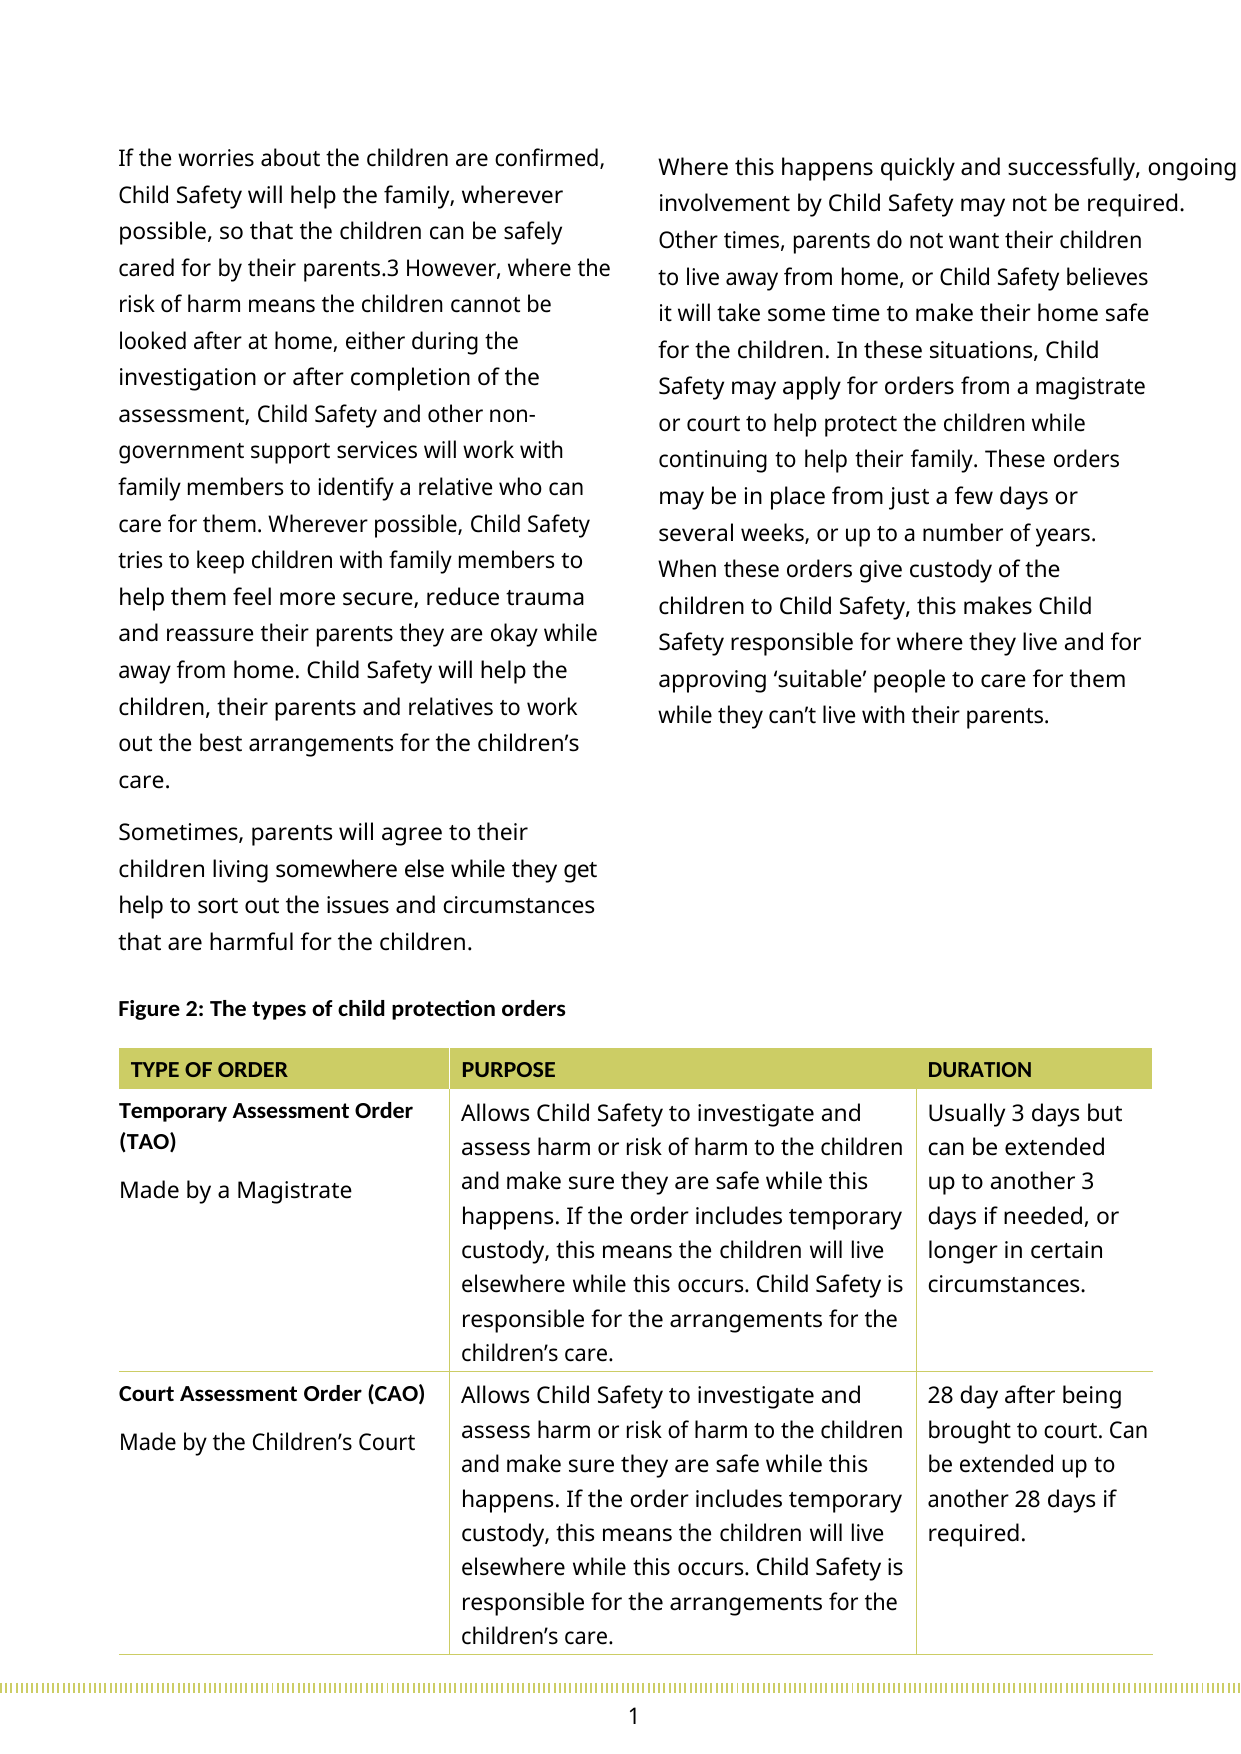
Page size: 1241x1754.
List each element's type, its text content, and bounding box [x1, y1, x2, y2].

text Other times, parents do not want their children to live away from home, or Child Safety believes it will take some time to make their home safe for the children. In these situations, Child Safety may apply for orders from a magistrate or court to help protect the children while continuing to help their family. These orders may be in place from just a few days or several weeks, or up to a number of years. When these orders give custody of the children to Child Safety, this makes Child Safety responsible for where they live and for approving ‘suitable’ people to care for them while they can’t live with their parents. [658, 224, 1151, 731]
table_cell Allows Child Safety to investigate and assess harm or risk of harm to the children and make sure they are safe while this happens. If the order includes temporary custody, this means the children will live elsewhere while this occurs. Child Safety is responsible for the arrangements for the children’s care. [450, 1372, 916, 1654]
table_cell Allows Child Safety to investigate and assess harm or risk of harm to the children and make sure they are safe while this happens. If the order includes temporary custody, this means the children will live elsewhere while this occurs. Child Safety is responsible for the arrangements for the children’s care. [450, 1089, 916, 1371]
table_cell Temporary Assessment Order (TAO) Made by a Magistrate [119, 1089, 449, 1371]
text Where this happens quickly and successfully, ongoing involvement by Child Safety may not be required. [658, 151, 1240, 219]
table_cell 28 day after being brought to court. Can be extended up to another 28 days if required. [917, 1372, 1152, 1654]
subtitle Figure 2: The types of child protection orders [118, 994, 611, 1022]
text Sometimes, parents will agree to their children living somewhere else while they get help to sort out the issues and circumstances that are harmful for the children. [118, 816, 611, 957]
table_cell Usually 3 days but can be extended up to another 3 days if needed, or longer in certain circumstances. [917, 1089, 1152, 1371]
table_header TYPE OF ORDER [119, 1048, 449, 1089]
table_header PURPOSE [450, 1048, 916, 1089]
text If the worries about the children are confirmed, Child Safety will help the family, wherever possible, so that the children can be safely cared for by their parents.3 However, where the risk of harm means the children cannot be looked after at home, either during the investigation or after completion of the assessment, Child Safety and other non-government support services will work with family members to identify a relative who can care for them. Wherever possible, Child Safety tries to keep children with family members to help them feel more secure, reduce trauma and reassure their parents they are okay while away from home. Child Safety will help the children, their parents and relatives to work out the best arrangements for the children’s care. [118, 142, 611, 795]
table_cell Court Assessment Order (CAO) Made by the Children’s Court [119, 1372, 449, 1654]
table_header DURATION [916, 1048, 1152, 1089]
